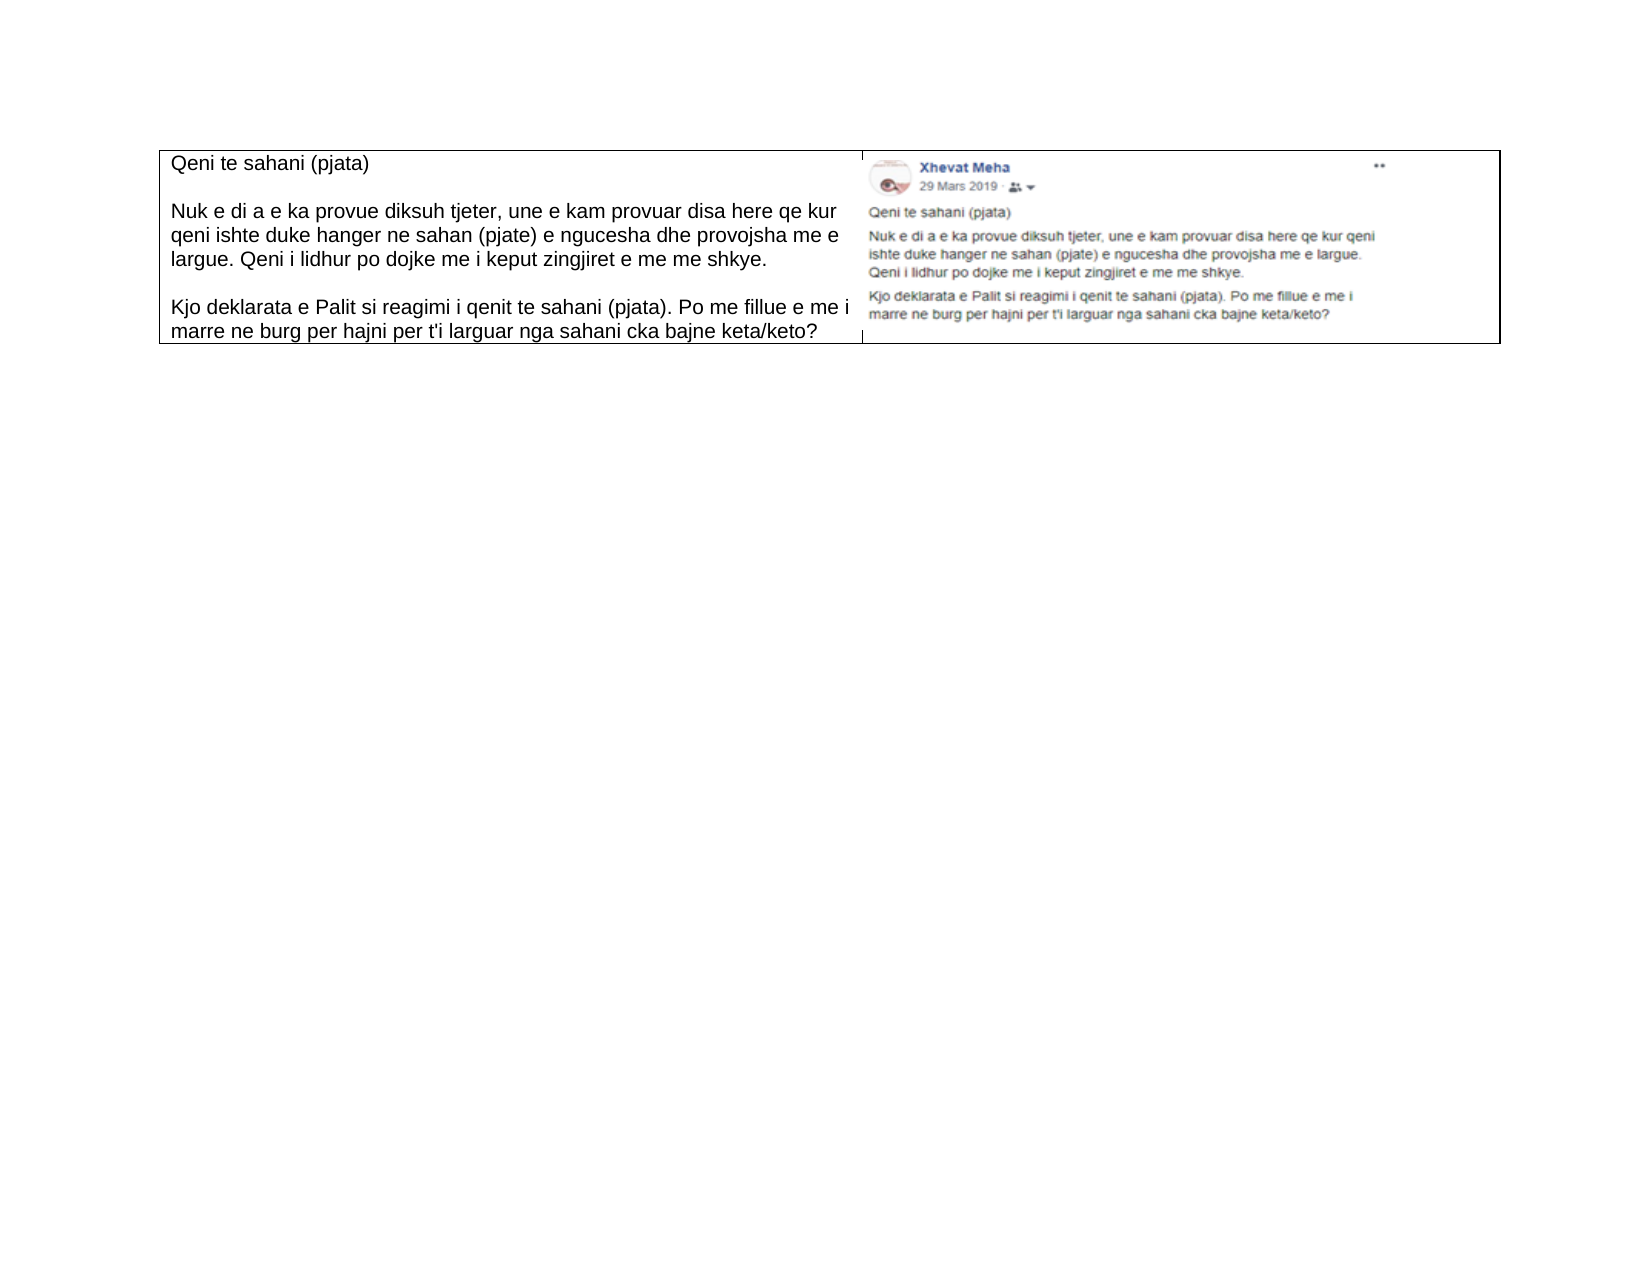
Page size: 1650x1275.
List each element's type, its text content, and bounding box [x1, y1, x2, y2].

table_header [863, 151, 1499, 343]
picture [861, 160, 1387, 330]
table_header Qeni te sahani (pjata) Nuk e di a e ka provue diksuh tjeter, une e kam provuar disa here qe kur qeni ishte duke hanger ne sahan (pjate) e ngucesha dhe provojsha me e largue. Qeni i lidhur po dojke me i keput zingjiret e me me shkye. Kjo deklarata e Palit si reagimi i qenit te sahani (pjata). Po me fillue e me i marre ne burg per hajni per t'i larguar nga sahani cka bajne keta/keto? [160, 151, 862, 343]
